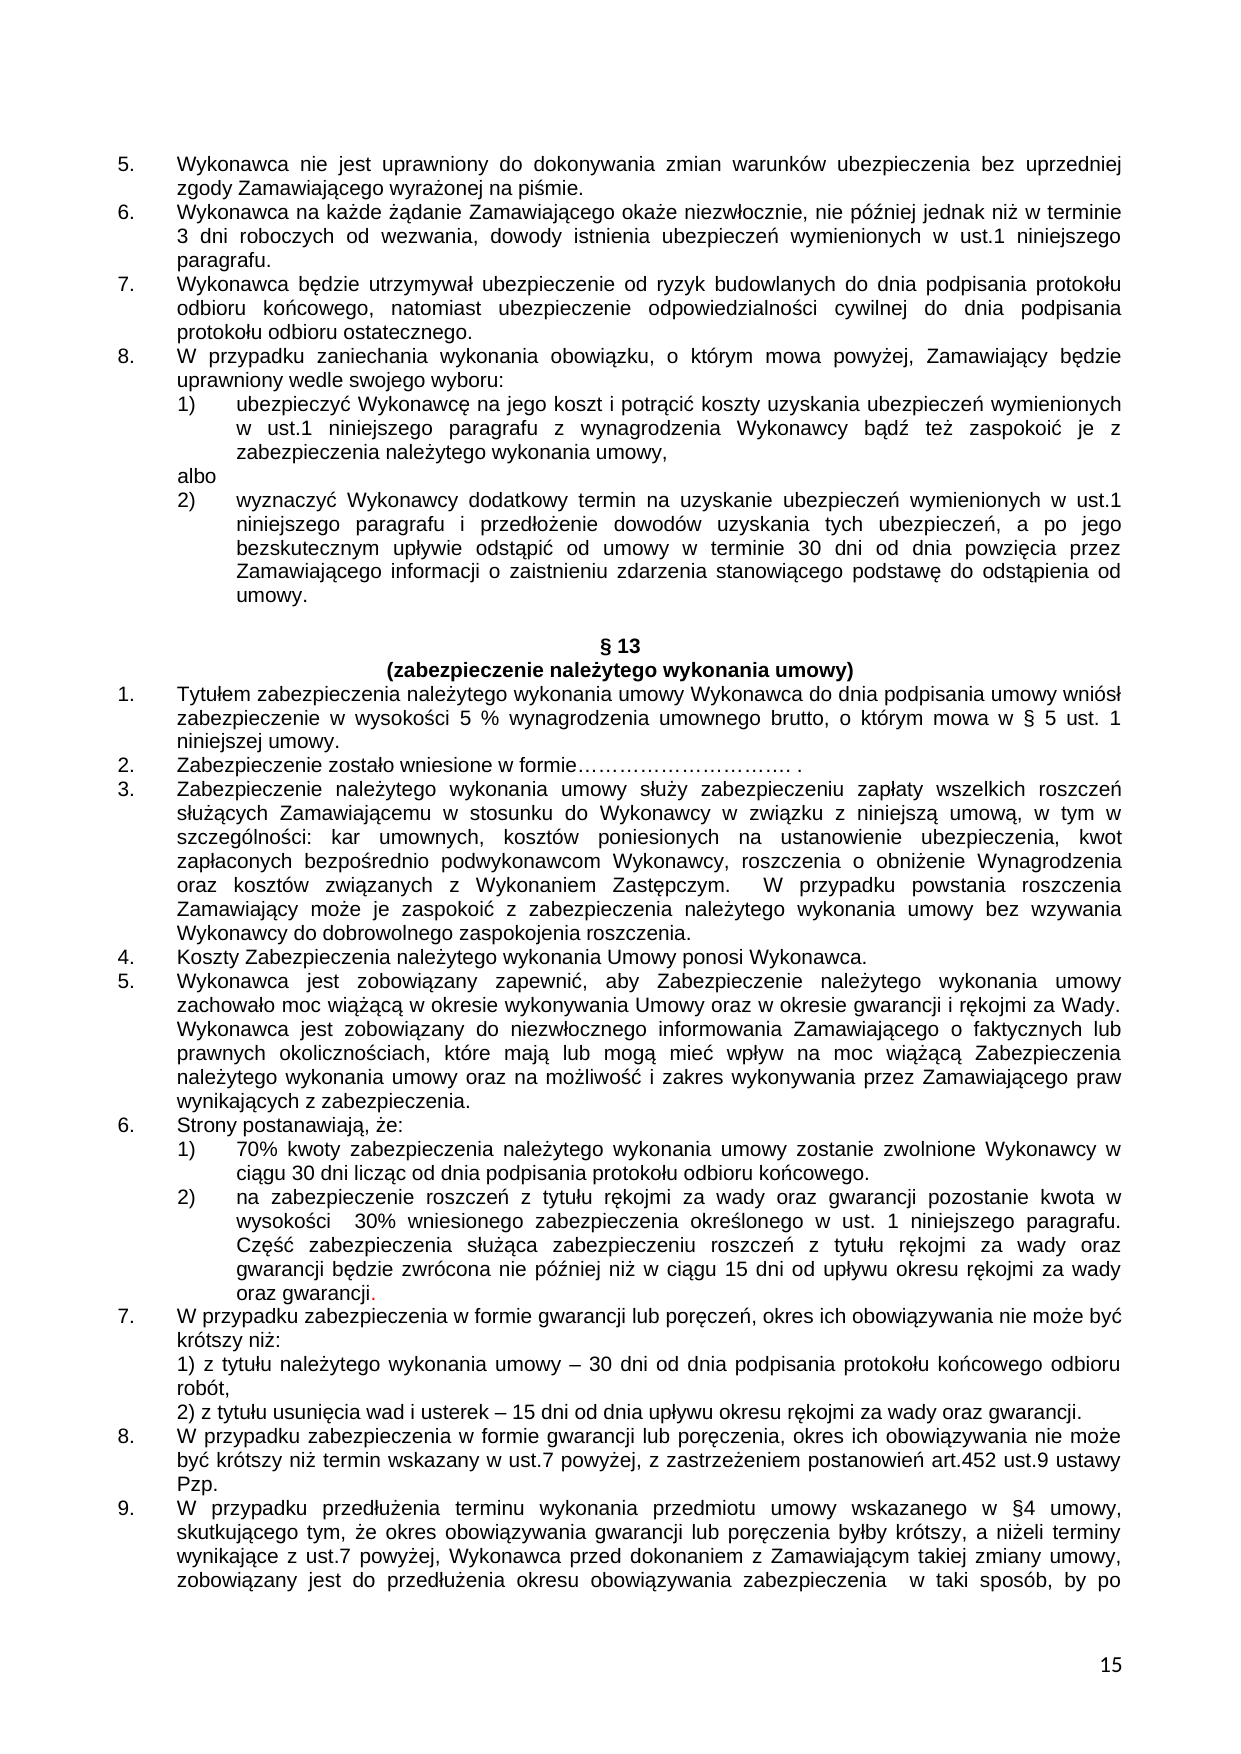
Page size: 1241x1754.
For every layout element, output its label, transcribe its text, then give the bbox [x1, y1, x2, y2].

list W przypadku zabezpieczenia w formie gwarancji lub poręczenia, okres ich obowiązywania nie może być krótszy niż termin wskazany w ust.7 powyżej, z zastrzeżeniem postanowień art.452 ust.9 ustawy Pzp. [117, 1424, 1122, 1496]
list W przypadku zaniechania wykonania obowiązku, o którym mowa powyżej, Zamawiający będzie uprawniony wedle swojego wyboru: [117, 344, 1122, 392]
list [117, 1496, 1122, 1592]
list Strony postanawiają, że: [117, 1113, 1122, 1137]
list Koszty Zabezpieczenia należytego wykonania Umowy ponosi Wykonawca. [117, 945, 1122, 969]
text 2) z tytułu usunięcia wad i usterek – 15 dni od dnia upływu okresu rękojmi za wady oraz gwarancji. [177, 1400, 1122, 1424]
list na zabezpieczenie roszczeń z tytułu rękojmi za wady oraz gwarancji pozostanie kwota w wysokości 30% wniesionego zabezpieczenia określonego w ust. 1 niniejszego paragrafu. Część zabezpieczenia służąca zabezpieczeniu roszczeń z tytułu rękojmi za wady oraz gwarancji będzie zwrócona nie później niż w ciągu 15 dni od upływu okresu rękojmi za wady oraz gwarancji. [177, 1184, 1122, 1304]
text 1) z tytułu należytego wykonania umowy – 30 dni od dnia podpisania protokołu końcowego odbioru robót, [177, 1352, 1122, 1400]
list Zabezpieczenie należytego wykonania umowy służy zabezpieczeniu zapłaty wszelkich roszczeń służących Zamawiającemu w stosunku do Wykonawcy w związku z niniejszą umową, w tym w szczególności: kar umownych, kosztów poniesionych na ustanowienie ubezpieczenia, kwot zapłaconych bezpośrednio podwykonawcom Wykonawcy, roszczenia o obniżenie Wynagrodzenia oraz kosztów związanych z Wykonaniem Zastępczym. W przypadku powstania roszczenia Zamawiający może je zaspokoić z zabezpieczenia należytego wykonania umowy bez wzywania Wykonawcy do dobrowolnego zaspokojenia roszczenia. [117, 777, 1122, 945]
list Wykonawca nie jest uprawniony do dokonywania zmian warunków ubezpieczenia bez uprzedniej zgody Zamawiającego wyrażonej na piśmie. [117, 152, 1122, 200]
subtitle (zabezpieczenie należytego wykonania umowy) [120, 657, 1120, 681]
list ubezpieczyć Wykonawcę na jego koszt i potrącić koszty uzyskania ubezpieczeń wymienionych w ust.1 niniejszego paragrafu z wynagrodzenia Wykonawcy bądź też zaspokoić je z zabezpieczenia należytego wykonania umowy, [177, 392, 1122, 463]
list Wykonawca będzie utrzymywał ubezpieczenie od ryzyk budowlanych do dnia podpisania protokołu odbioru końcowego, natomiast ubezpieczenie odpowiedzialności cywilnej do dnia podpisania protokołu odbioru ostatecznego. [117, 272, 1122, 344]
list Zabezpieczenie zostało wniesione w formie…………………………. . [117, 753, 1122, 777]
list Wykonawca na każde żądanie Zamawiającego okaże niezwłocznie, nie później jednak niż w terminie 3 dni roboczych od wezwania, dowody istnienia ubezpieczeń wymienionych w ust.1 niniejszego paragrafu. [117, 200, 1122, 272]
list W przypadku zabezpieczenia w formie gwarancji lub poręczeń, okres ich obowiązywania nie może być krótszy niż: [117, 1304, 1122, 1352]
text albo [177, 463, 1127, 487]
list Tytułem zabezpieczenia należytego wykonania umowy Wykonawca do dnia podpisania umowy wniósł zabezpieczenie w wysokości 5 % wynagrodzenia umownego brutto, o którym mowa w § 5 ust. 1 niniejszej umowy. [117, 681, 1122, 753]
list wyznaczyć Wykonawcy dodatkowy termin na uzyskanie ubezpieczeń wymienionych w ust.1 niniejszego paragrafu i przedłożenie dowodów uzyskania tych ubezpieczeń, a po jego bezskutecznym upływie odstąpić od umowy w terminie 30 dni od dnia powzięcia przez Zamawiającego informacji o zaistnieniu zdarzenia stanowiącego podstawę do odstąpienia od umowy. [177, 487, 1122, 607]
list Wykonawca jest zobowiązany zapewnić, aby Zabezpieczenie należytego wykonania umowy zachowało moc wiążącą w okresie wykonywania Umowy oraz w okresie gwarancji i rękojmi za Wady. Wykonawca jest zobowiązany do niezwłocznego informowania Zamawiającego o faktycznych lub prawnych okolicznościach, które mają lub mogą mieć wpływ na moc wiążącą Zabezpieczenia należytego wykonania umowy oraz na możliwość i zakres wykonywania przez Zamawiającego praw wynikających z zabezpieczenia. [117, 969, 1122, 1113]
subtitle § 13 [120, 633, 1120, 657]
list 70% kwoty zabezpieczenia należytego wykonania umowy zostanie zwolnione Wykonawcy w ciągu 30 dni licząc od dnia podpisania protokołu odbioru końcowego. [177, 1137, 1122, 1184]
